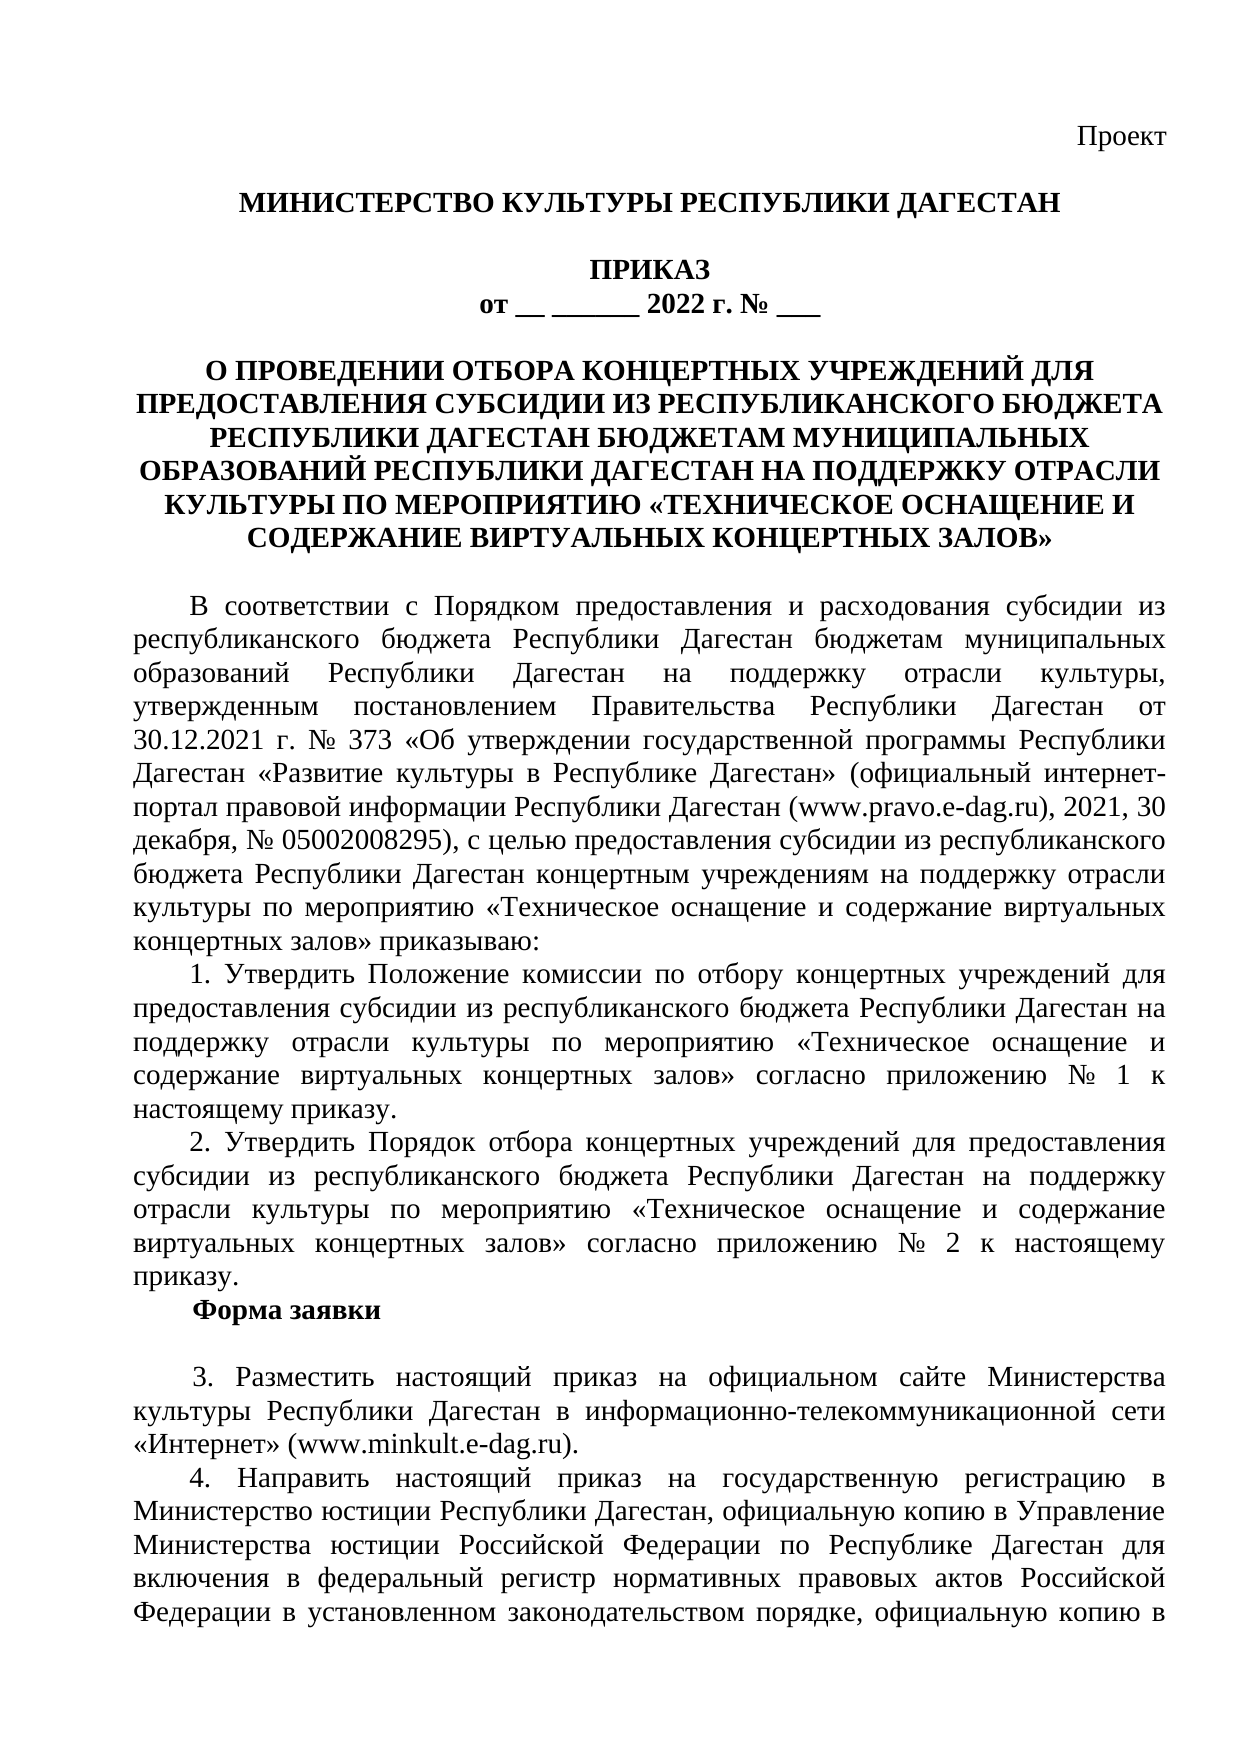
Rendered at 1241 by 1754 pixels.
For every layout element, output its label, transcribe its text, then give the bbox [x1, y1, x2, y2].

title ПРИКАЗ [133, 252, 1167, 286]
text Проект [133, 118, 1167, 152]
text 3. Разместить настоящий приказ на официальном сайте Министерства культуры Республики Дагестан в информационно-телекоммуникационной сети «Интернет» (www.minkult.e-dag.ru). [133, 1359, 1167, 1460]
title от __ ______ 2022 г. № ___ [133, 286, 1167, 319]
text Форма заявки [133, 1292, 1167, 1326]
text 2. Утвердить Порядок отбора концертных учреждений для предоставления субсидии из республиканского бюджета Республики Дагестан на поддержку отрасли культуры по мероприятию «Техническое оснащение и содержание виртуальных концертных залов» согласно приложению № 2 к настоящему приказу. [133, 1124, 1167, 1292]
text 1. Утвердить Положение комиссии по отбору концертных учреждений для предоставления субсидии из республиканского бюджета Республики Дагестан на поддержку отрасли культуры по мероприятию «Техническое оснащение и содержание виртуальных концертных залов» согласно приложению № 1 к настоящему приказу. [133, 957, 1167, 1124]
text В соответствии с Порядком предоставления и расходования субсидии из республиканского бюджета Республики Дагестан бюджетам муниципальных образований Республики Дагестан на поддержку отрасли культуры, утвержденным постановлением Правительства Республики Дагестан от 30.12.2021 г. № 373 «Об утверждении государственной программы Республики Дагестан «Развитие культуры в Республике Дагестан» (официальный интернет-портал правовой информации Республики Дагестан (www.pravo.e-dag.ru), 2021, 30 декабря, № 05002008295), с целью предоставления субсидии из республиканского бюджета Республики Дагестан концертным учреждениям на поддержку отрасли культуры по мероприятию «Техническое оснащение и содержание виртуальных концертных залов» приказываю: [133, 588, 1167, 957]
title МИНИСТЕРСТВО КУЛЬТУРЫ РЕСПУБЛИКИ ДАГЕСТАН [133, 185, 1167, 219]
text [133, 1460, 1167, 1627]
title О ПРОВЕДЕНИИ ОТБОРА КОНЦЕРТНЫХ УЧРЕЖДЕНИЙ ДЛЯ ПРЕДОСТАВЛЕНИЯ СУБСИДИИ ИЗ РЕСПУБЛИКАНСКОГО БЮДЖЕТА РЕСПУБЛИКИ ДАГЕСТАН БЮДЖЕТАМ МУНИЦИПАЛЬНЫХ ОБРАЗОВАНИЙ РЕСПУБЛИКИ ДАГЕСТАН НА ПОДДЕРЖКУ ОТРАСЛИ КУЛЬТУРЫ ПО МЕРОПРИЯТИЮ «ТЕХНИЧЕСКОЕ ОСНАЩЕНИЕ И СОДЕРЖАНИЕ ВИРТУАЛЬНЫХ КОНЦЕРТНЫХ ЗАЛОВ» [133, 353, 1167, 554]
